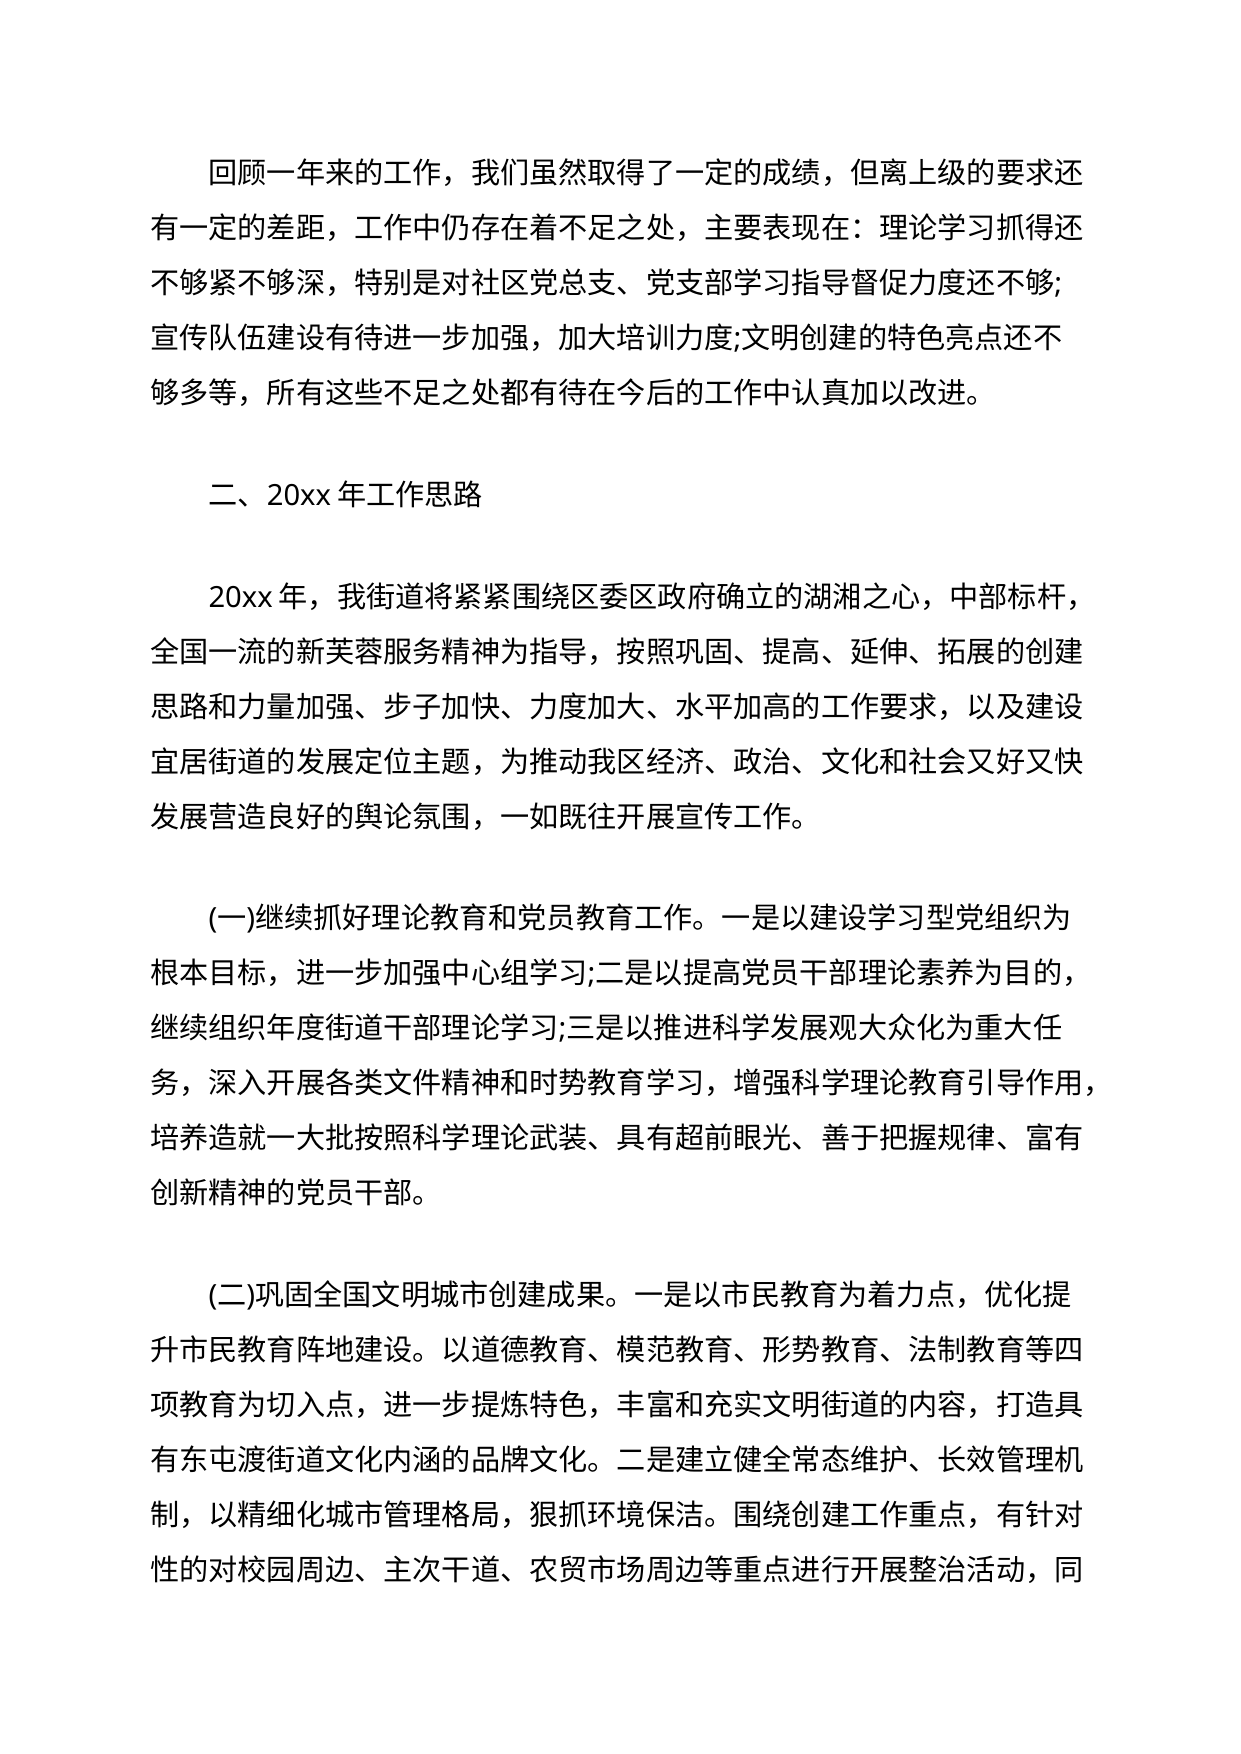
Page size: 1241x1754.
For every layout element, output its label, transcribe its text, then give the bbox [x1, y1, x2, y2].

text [150, 1272, 1090, 1588]
text 回顾一年来的工作，我们虽然取得了一定的成绩，但离上级的要求还有一定的差距，工作中仍存在着不足之处，主要表现在：理论学习抓得还不够紧不够深，特别是对社区党总支、党支部学习指导督促力度还不够;宣传队伍建设有待进一步加强，加大培训力度;文明创建的特色亮点还不够多等，所有这些不足之处都有待在今后的工作中认真加以改进。 [150, 150, 1090, 412]
text (一)继续抓好理论教育和党员教育工作。一是以建设学习型党组织为根本目标，进一步加强中心组学习;二是以提高党员干部理论素养为目的，继续组织年度街道干部理论学习;三是以推进科学发展观大众化为重大任务，深入开展各类文件精神和时势教育学习，增强科学理论教育引导作用，培养造就一大批按照科学理论武装、具有超前眼光、善于把握规律、富有创新精神的党员干部。 [150, 895, 1090, 1212]
text 20xx年，我街道将紧紧围绕区委区政府确立的湖湘之心，中部标杆，全国一流的新芙蓉服务精神为指导，按照巩固、提高、延伸、拓展的创建思路和力量加强、步子加快、力度加大、水平加高的工作要求，以及建设宜居街道的发展定位主题，为推动我区经济、政治、文化和社会又好又快发展营造良好的舆论氛围，一如既往开展宣传工作。 [150, 573, 1090, 836]
text 二、20xx年工作思路 [150, 472, 1090, 514]
